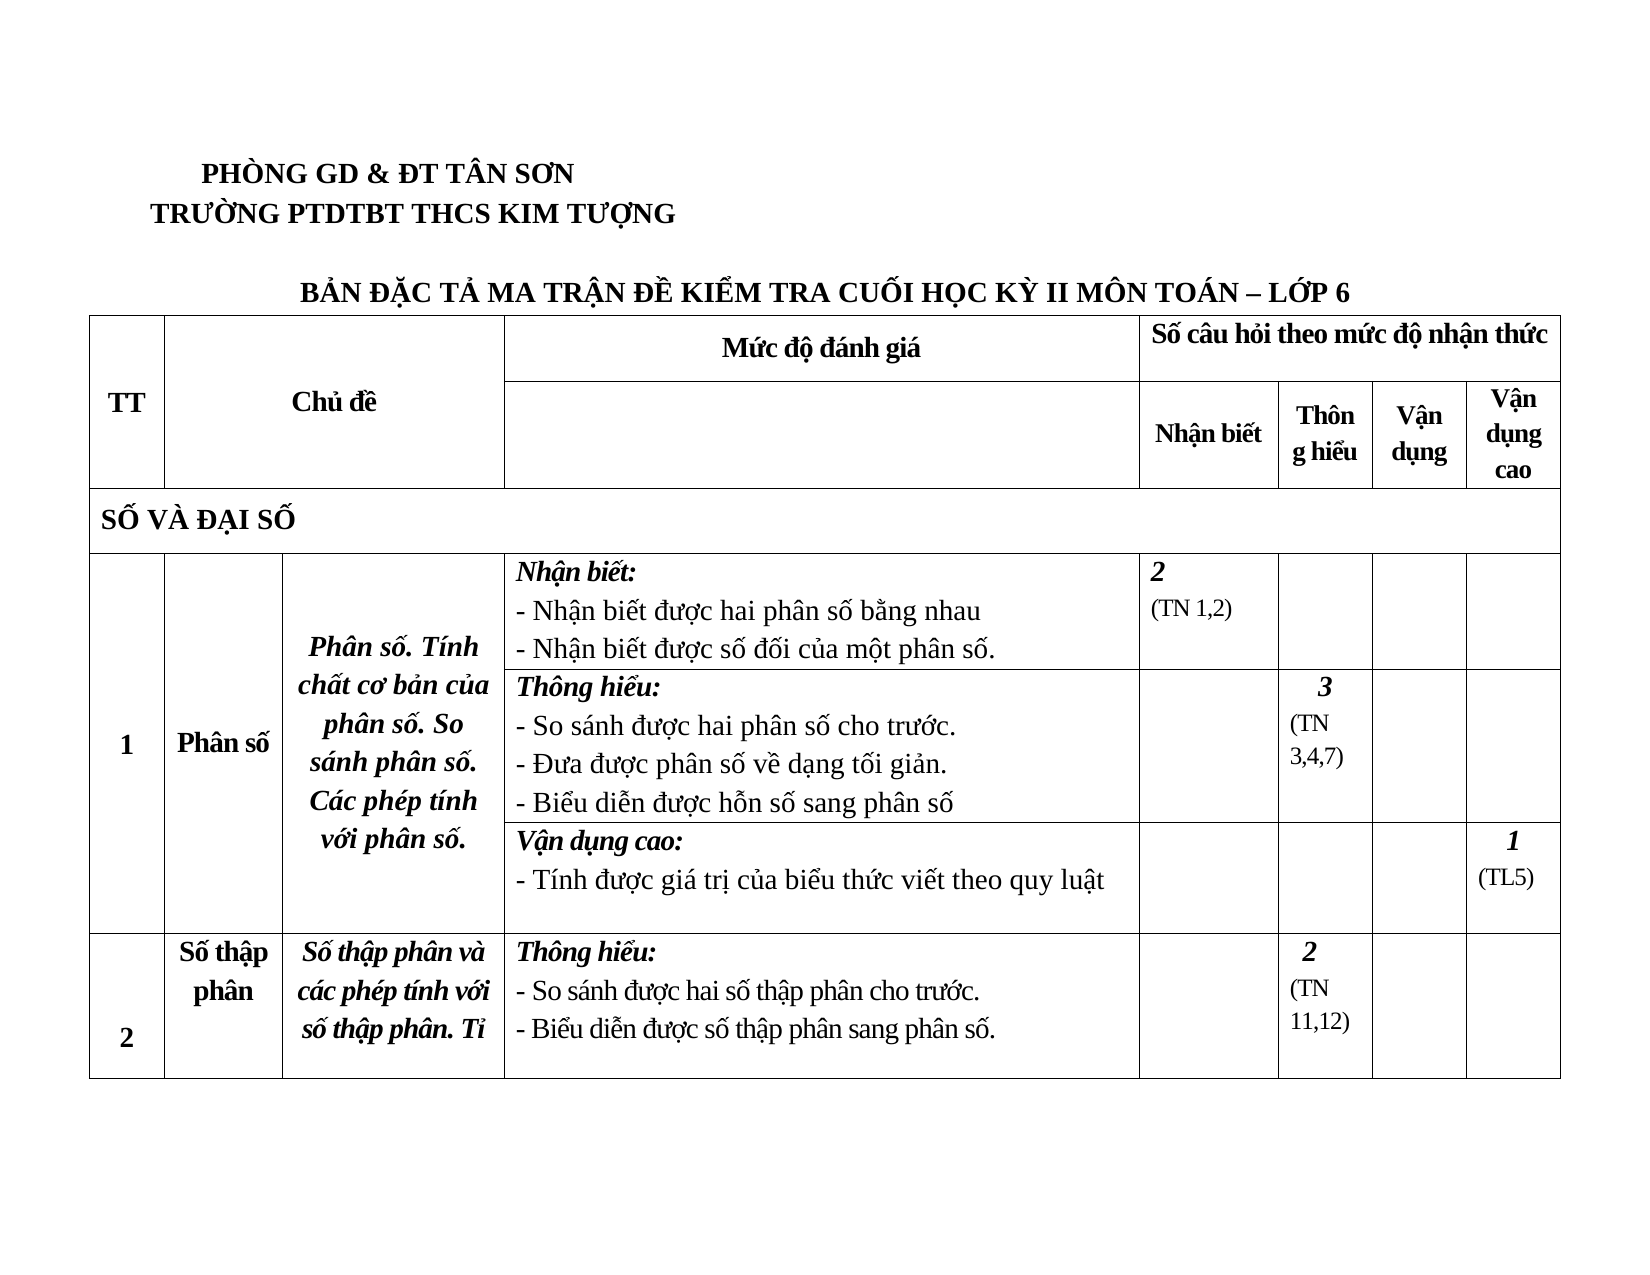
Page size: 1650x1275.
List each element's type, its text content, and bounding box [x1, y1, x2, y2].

table_cell [1373, 823, 1466, 933]
table_cell [1467, 934, 1560, 1077]
table_cell [1467, 554, 1560, 668]
table_cell [1373, 554, 1466, 668]
table_header Số câu hỏi theo mức độ nhận thức [1140, 316, 1560, 381]
table_cell [1140, 934, 1278, 1077]
table_cell Phân số. Tính chất cơ bản của phân số. So sánh phân số. Các phép tính với phân số. [283, 554, 504, 933]
table_cell [505, 382, 1139, 488]
table_cell Vận dụng [1373, 382, 1466, 488]
table_cell Thông hiểu [1279, 382, 1372, 488]
table_cell Thông hiểu: - So sánh được hai phân số cho trước. - Đưa được phân số về dạng tối giản. - Biểu diễn được hỗn số sang phân số [505, 670, 1139, 822]
table_header TT [90, 316, 164, 488]
table_cell [1140, 823, 1278, 933]
table_cell [1140, 670, 1278, 822]
table_cell Phân số [165, 554, 282, 933]
table_cell 3 (TN 3,4,7) [1279, 670, 1372, 822]
table_cell Nhận biết [1140, 382, 1278, 488]
table_cell Vận dụng cao [1467, 382, 1560, 488]
table_cell [1279, 823, 1372, 933]
table_header Chủ đề [165, 316, 504, 488]
table_cell Vận dụng cao: - Tính được giá trị của biểu thức viết theo quy luật [505, 823, 1139, 933]
table_cell 2 (TN 11,12) [1279, 934, 1372, 1077]
text PHÒNG GD & ĐT TÂN SƠN [150, 156, 1500, 190]
table_cell 1 [90, 554, 164, 933]
table_cell SỐ VÀ ĐẠI SỐ [90, 489, 1560, 553]
table_cell Số thập phân [165, 934, 282, 1077]
table_cell [1373, 670, 1466, 822]
table_cell 2 (TN 1,2) [1140, 554, 1278, 668]
table_cell Thông hiểu: - So sánh được hai số thập phân cho trước. - Biểu diễn được số thập phân sang phân số. [505, 934, 1139, 1077]
table_cell Nhận biết: - Nhận biết được hai phân số bằng nhau - Nhận biết được số đối của một phân số. [505, 554, 1139, 668]
table_cell 1 (TL5) [1467, 823, 1560, 933]
table_header Mức độ đánh giá [505, 316, 1139, 381]
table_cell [283, 934, 504, 1077]
table_cell [1467, 670, 1560, 822]
table_cell [1373, 934, 1466, 1077]
text BẢN ĐẶC TẢ MA TRẬN ĐỀ KIỂM TRA CUỐI HỌC KỲ II MÔN TOÁN – LỚP 6 [150, 276, 1500, 309]
table_cell 2 [90, 934, 164, 1077]
table_cell [1279, 554, 1372, 668]
text TRƯỜNG PTDTBT THCS KIM TƯỢNG [150, 196, 1500, 229]
